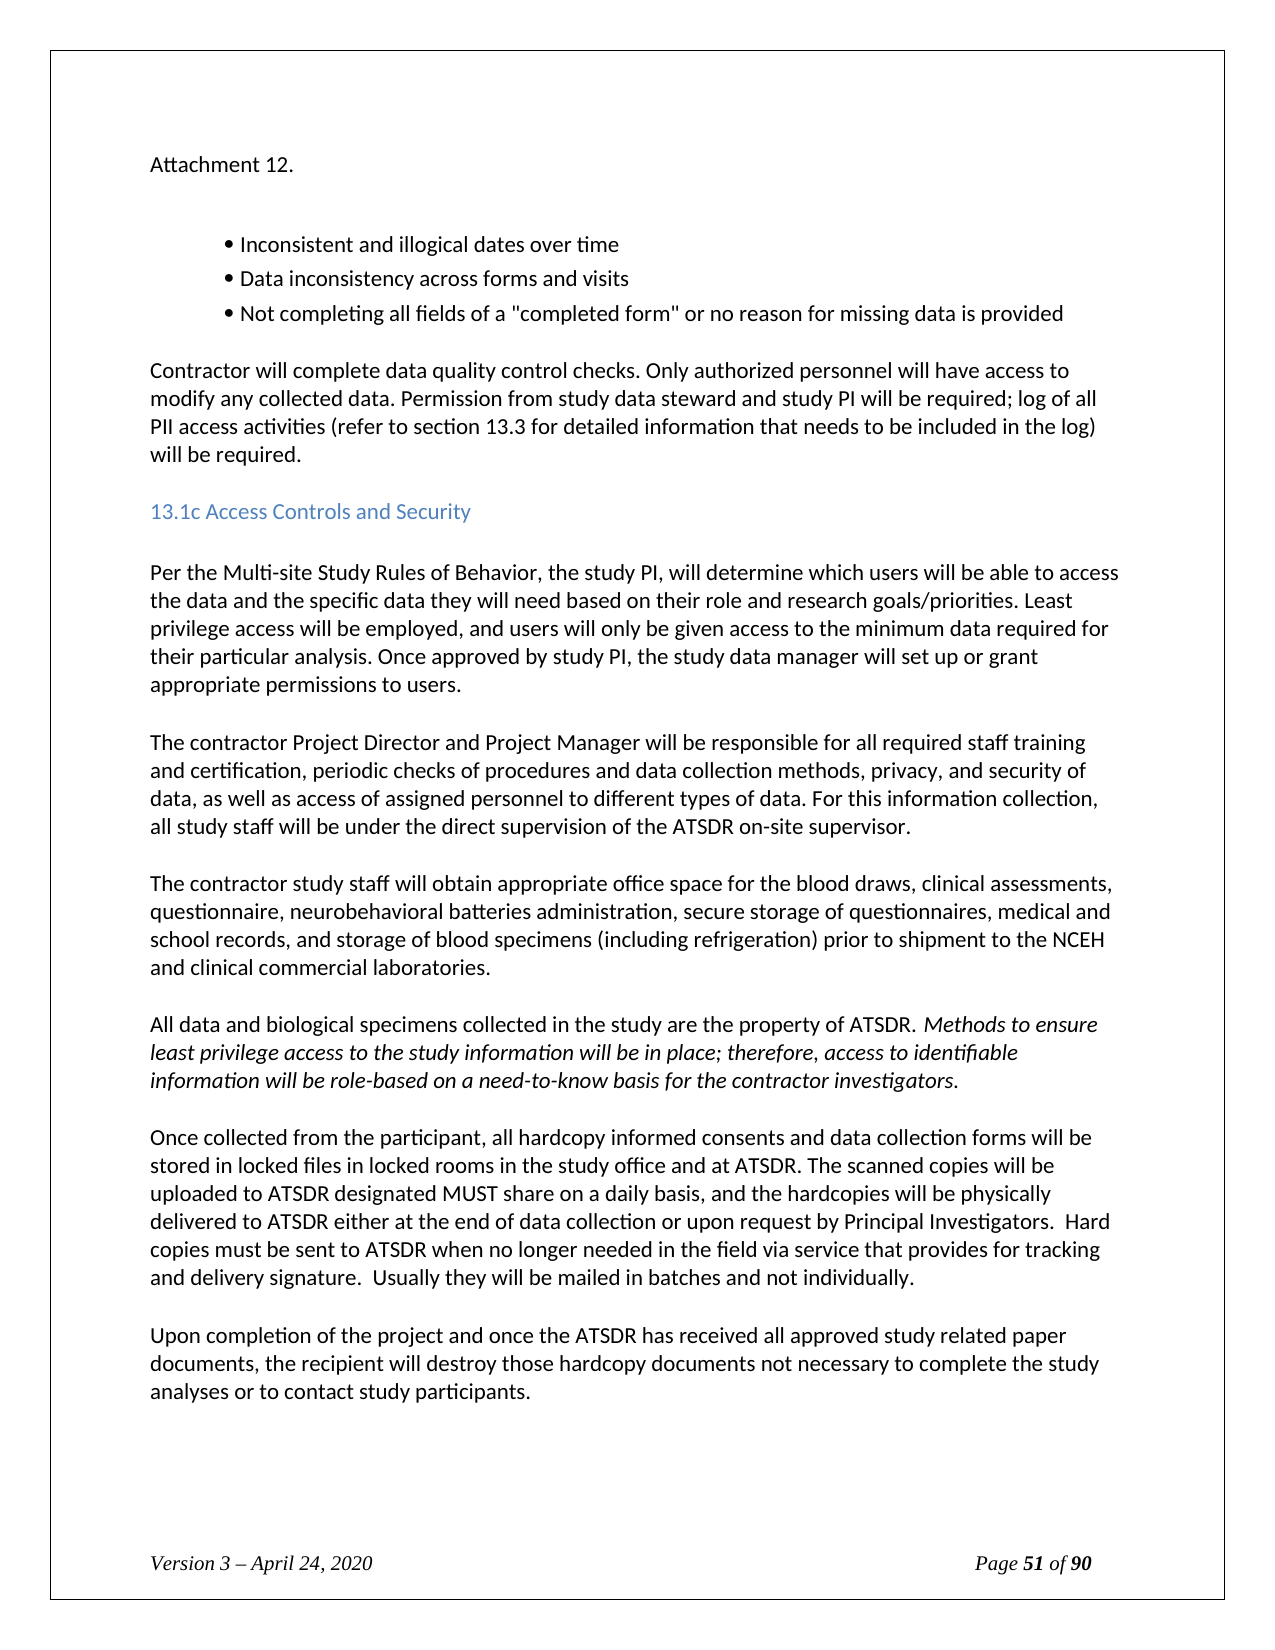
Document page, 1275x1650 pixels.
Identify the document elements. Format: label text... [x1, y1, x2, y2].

text Per the Multi-site Study Rules of Behavior, the study PI, will determine which users will be able to access the data and the specific data they will need based on their role and research goals/priorities. Least privilege access will be employed, and users will only be given access to the minimum data required for their particular analysis. Once approved by study PI, the study data manager will set up or grant appropriate permissions to users. [150, 558, 1125, 698]
text The contractor study staff will obtain appropriate office space for the blood draws, clinical assessments, questionnaire, neurobehavioral batteries administration, secure storage of questionnaires, medical and school records, and storage of blood specimens (including refrigeration) prior to shipment to the NCEH and clinical commercial laboratories. [150, 869, 1125, 981]
subtitle 13.1c Access Controls and Security [150, 497, 1125, 525]
list Inconsistent and illogical dates over time [225, 230, 1125, 258]
text The contractor Project Director and Project Manager will be responsible for all required staff training and certification, periodic checks of procedures and data collection methods, privacy, and security of data, as well as access of assigned personnel to different types of data. For this information collection, all study staff will be under the direct supervision of the ATSDR on-site supervisor. [150, 728, 1125, 840]
list Data inconsistency across forms and visits [225, 264, 1125, 292]
text Contractor will complete data quality control checks. Only authorized personnel will have access to modify any collected data. Permission from study data steward and study PI will be required; log of all PII access activities (refer to section 13.3 for detailed information that needs to be included in the log) will be required. [150, 356, 1125, 468]
text All data and biological specimens collected in the study are the property of ATSDR. Methods to ensure least privilege access to the study information will be in place; therefore, access to identifiable information will be role-based on a need-to-know basis for the contractor investigators. [150, 1010, 1125, 1094]
text Once collected from the participant, all hardcopy informed consents and data collection forms will be stored in locked files in locked rooms in the study office and at ATSDR. The scanned copies will be uploaded to ATSDR designated MUST share on a daily basis, and the hardcopies will be physically delivered to ATSDR either at the end of data collection or upon request by Principal Investigators. Hard copies must be sent to ATSDR when no longer needed in the field via service that provides for tracking and delivery signature. Usually they will be mailed in batches and not individually. [150, 1123, 1125, 1292]
list Not completing all fields of a "completed form" or no reason for missing data is provided [225, 299, 1125, 327]
text Upon completion of the project and once the ATSDR has received all approved study related paper documents, the recipient will destroy those hardcopy documents not necessary to complete the study analyses or to contact study participants. [150, 1321, 1125, 1405]
